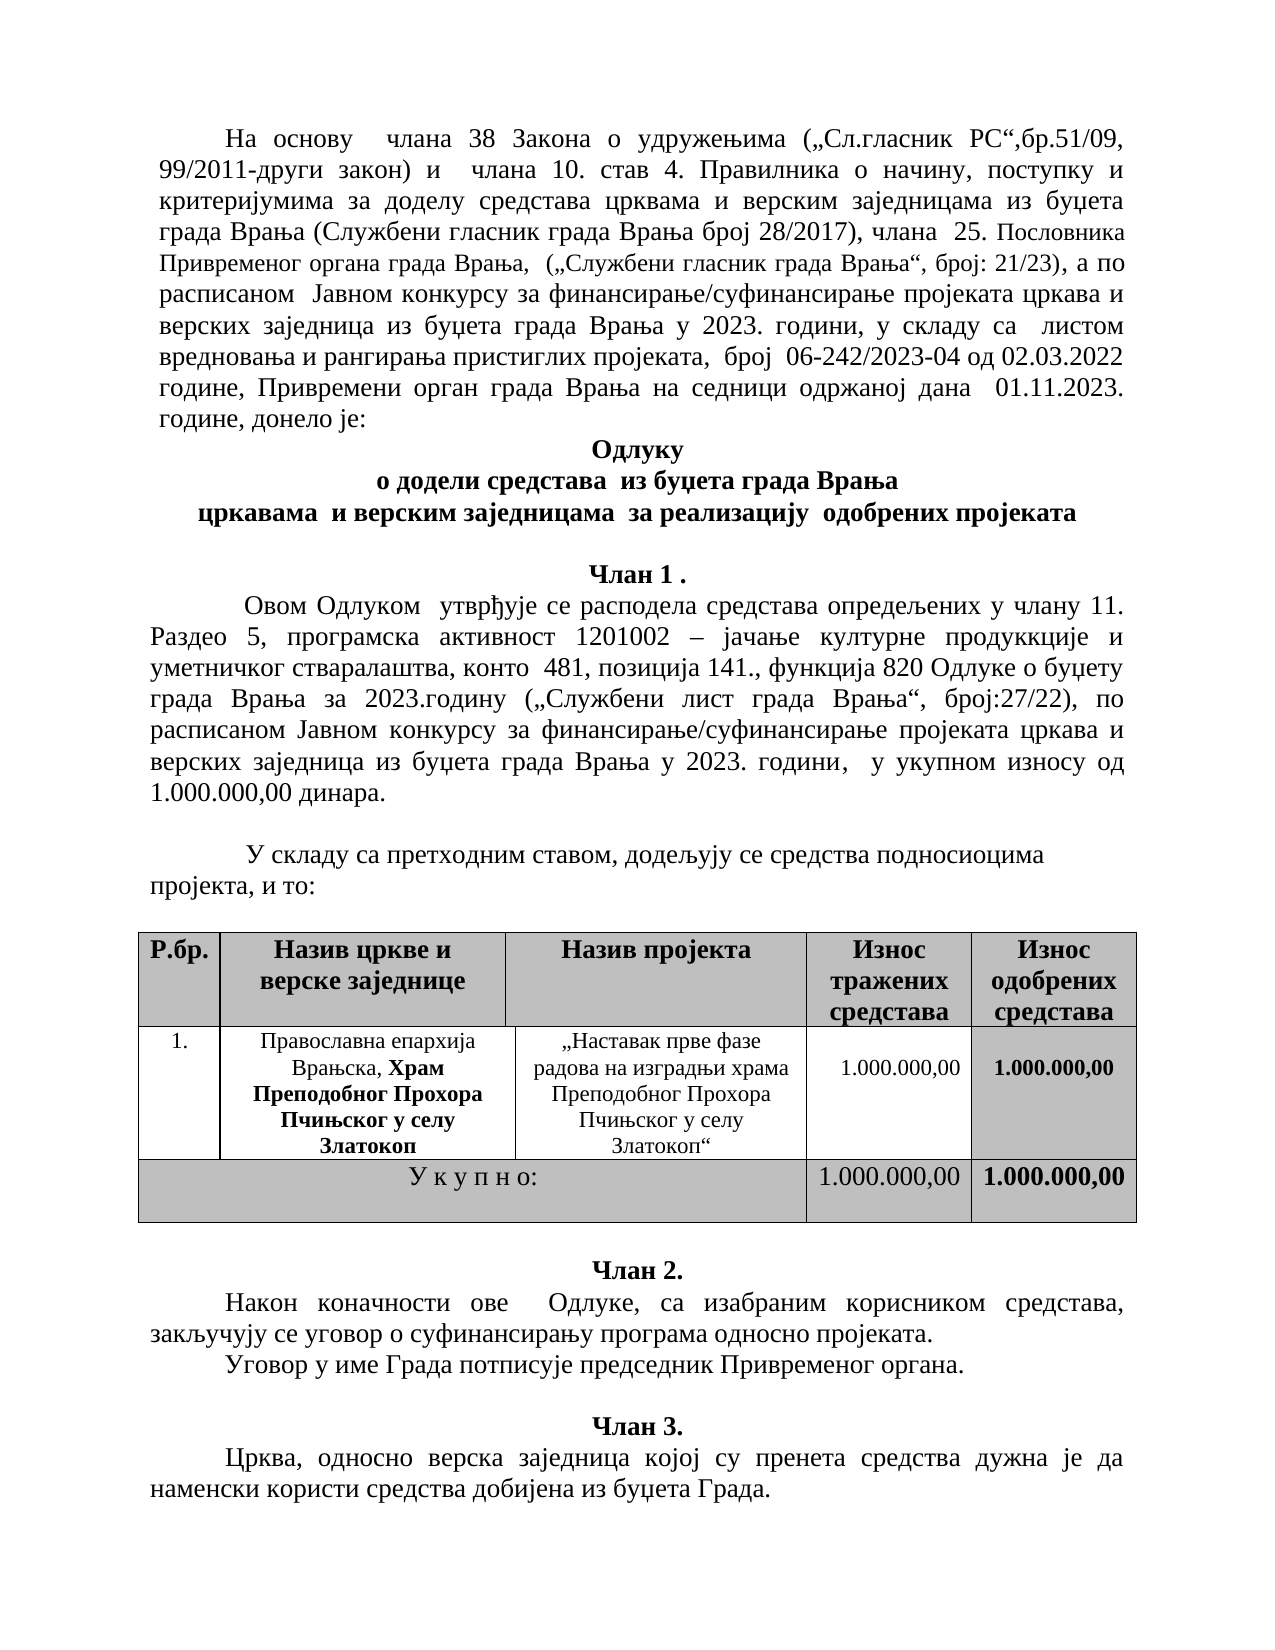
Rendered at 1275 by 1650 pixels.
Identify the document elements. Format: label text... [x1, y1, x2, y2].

table_cell „Наставак прве фазе радова на изградњи храма Преподобног Прохора Пчињског у селу Златокоп“ [516, 1027, 806, 1159]
text цркавама и верским заједницама за реализацију одобрених пројеката [150, 496, 1125, 527]
text Члан 2. [150, 1254, 1125, 1286]
table_cell Износ одобрених средстава [972, 933, 1136, 1026]
table_cell 1.000.000,00 [972, 1160, 1136, 1222]
table_cell Р.бр. [139, 933, 219, 1026]
text У складу са претходним ставом, додељују се средства подносиоцима пројекта, и то: [150, 838, 1091, 901]
table_cell У к у п н о: [139, 1160, 806, 1222]
table_cell Износ тражених средстава [807, 933, 971, 1026]
table_cell 1. [139, 1027, 219, 1159]
table_cell 1.000.000,00 [807, 1027, 971, 1159]
text Члан 1 . [150, 558, 1125, 589]
text Овом Одлуком утврђује се расподела средстава опредељених у члану 11. Раздео 5, програмска активност 1201002 – јачање културне продуккције и уметничког стваралаштва, конто 481, позиција 141., функција 820 Одлуке о буџету града Врања за 2023.годину („Службени лист града Врања“, број:27/22), по расписаном Јавном конкурсу за финансирање/суфинансирање пројеката цркава и верских заједница из буџета града Врања у 2023. години, у укупном износу од 1.000.000,00 динара. [150, 589, 1125, 807]
text Црква, односно верска заједница којој су пренета средства дужна је да наменски користи средства добијена из буџета Града. [150, 1441, 1125, 1504]
table_cell 1.000.000,00 [972, 1027, 1136, 1159]
list На основу члана 38 Закона о удружењима („Сл.гласник РС“,бр.51/09, 99/2011-други закон) и члана 10. став 4. Правилника о начину, поступку и критеријумима за доделу средстава црквама и верским заједницама из буџета града Врања (Службени гласник града Врања број 28/2017), члана 25. Пословника Привременог органа града Врања, („Службени гласник града Врања“, број: 21/23), а по расписаном Јавном конкурсу за финансирање/суфинансирање пројеката цркава и верских заједница из буџета града Врања у 2023. години, у складу са листом вредновања и рангирања пристиглих пројеката, број 06-242/2023-04 од 02.03.2022 године, Привремени орган града Врања на седници одржаној дана 01.11.2023. године, донело је: [159, 122, 1125, 433]
text Након коначности ове Одлуке, са изабраним корисником средстава, закључују се уговор о суфинансирању програма односно пројеката. [150, 1286, 1125, 1348]
table_cell Назив цркве и верске заједнице [221, 933, 505, 1026]
text Уговор у име Града потписује председник Привременог органа. [150, 1348, 1125, 1379]
text Члан 3. [150, 1410, 1125, 1441]
table_cell Православна епархија Врањска, Храм Преподобног Прохора Пчињског у селу Златокоп [221, 1027, 515, 1159]
text о додели средстава из буџета града Врања [150, 464, 1125, 496]
table_cell Назив пројекта [506, 933, 806, 1026]
text Одлуку [150, 433, 1125, 464]
table_cell 1.000.000,00 [807, 1160, 971, 1222]
